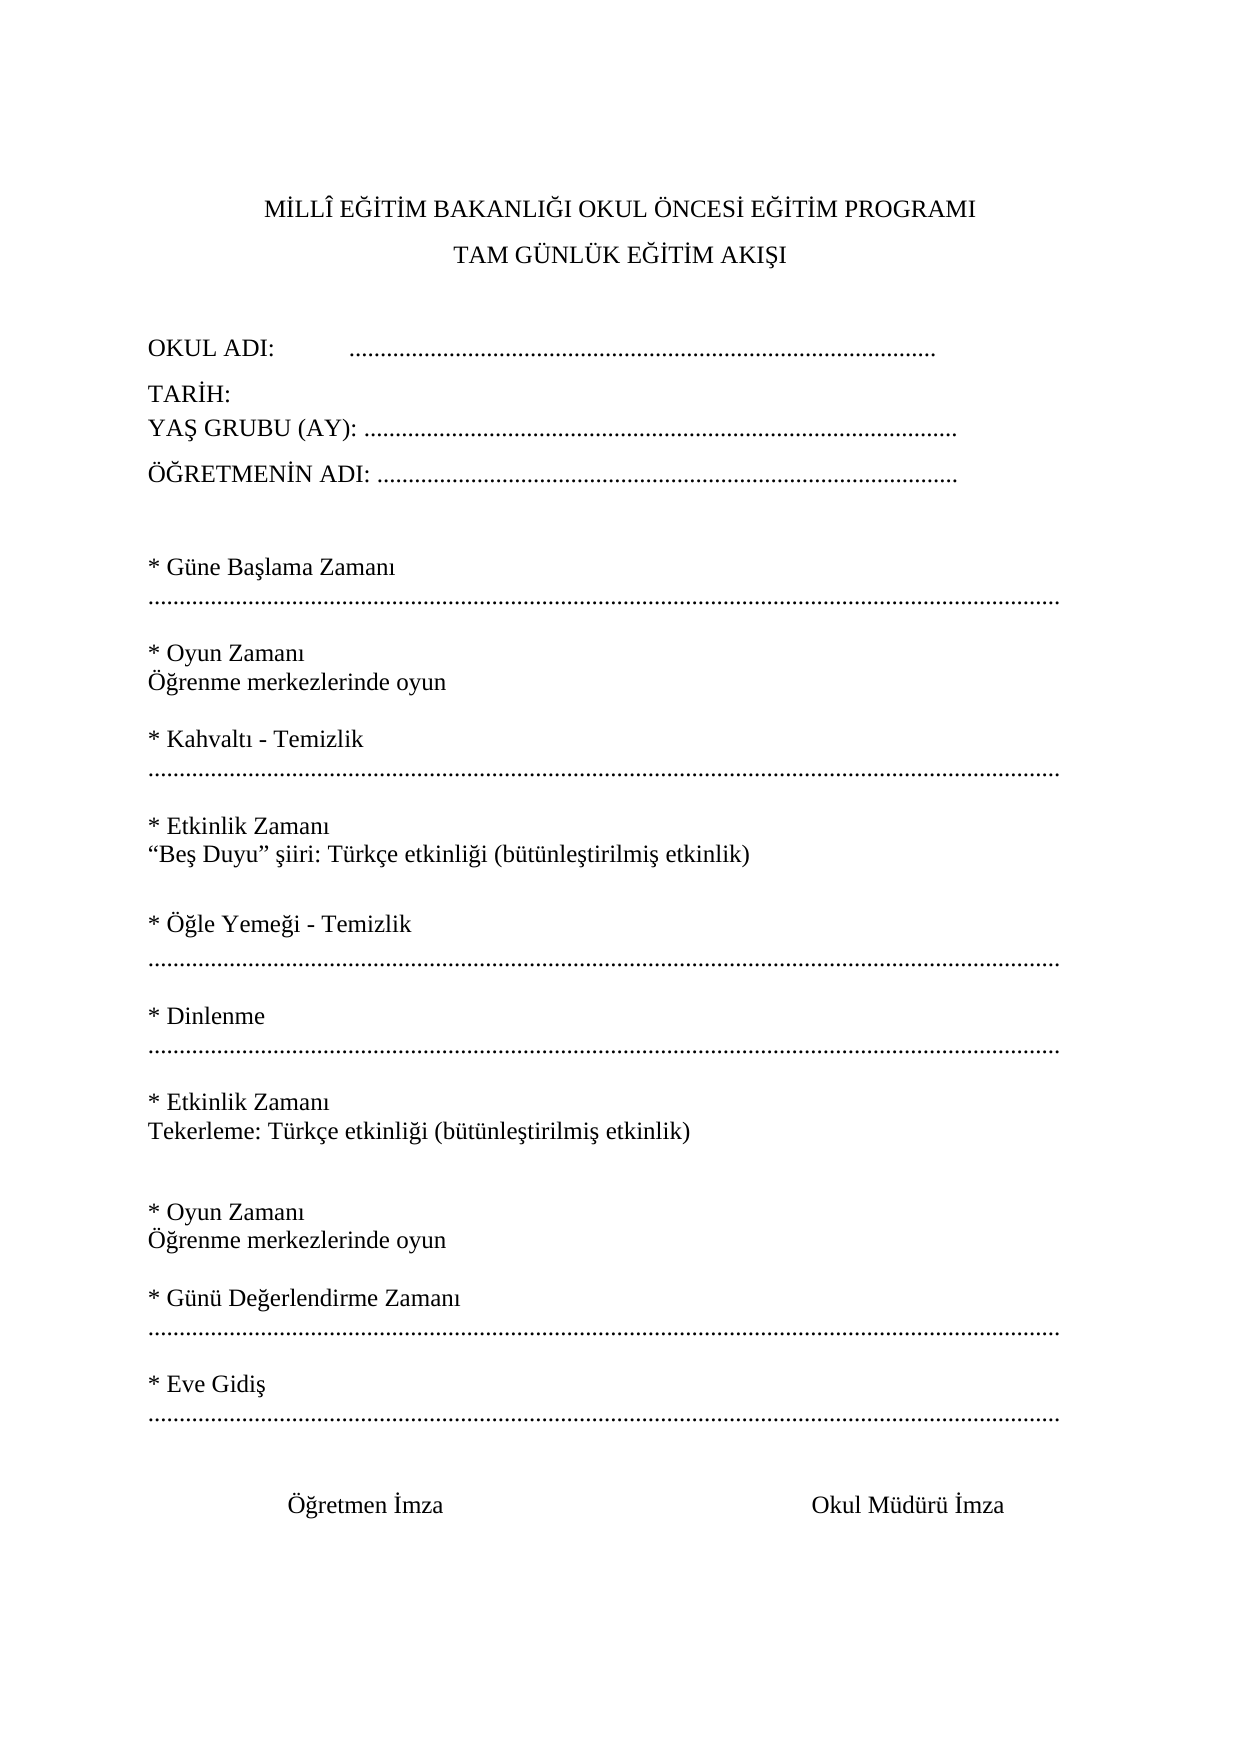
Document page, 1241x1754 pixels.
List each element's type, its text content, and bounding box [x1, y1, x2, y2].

text .................................................................................................................................................. [148, 1312, 1093, 1341]
text .................................................................................................................................................. [148, 1398, 1093, 1427]
text * Güne Başlama Zamanı [148, 552, 1093, 581]
text MİLLÎ EĞİTİM BAKANLIĞI OKUL ÖNCESİ EĞİTİM PROGRAMI [148, 194, 1093, 223]
text * Oyun Zamanı [148, 1197, 1093, 1226]
text * Etkinlik Zamanı [148, 811, 1093, 839]
text .................................................................................................................................................. [148, 1030, 1093, 1058]
text OKUL ADI: .............................................................................................. [148, 333, 1093, 361]
text * Kahvaltı - Temizlik [148, 724, 1093, 753]
text TAM GÜNLÜK EĞİTİM AKIŞI [148, 240, 1093, 269]
text * Eve Gidiş [148, 1369, 1093, 1398]
text TARİH: [148, 379, 1093, 408]
text * Oyun Zamanı [148, 638, 1093, 667]
text * Günü Değerlendirme Zamanı [148, 1283, 1093, 1312]
text .................................................................................................................................................. [148, 943, 1093, 972]
text * Etkinlik Zamanı [148, 1087, 1093, 1116]
text “Beş Duyu” şiiri: Türkçe etkinliği (bütünleştirilmiş etkinlik) [148, 839, 1093, 868]
text Tekerleme: Türkçe etkinliği (bütünleştirilmiş etkinlik) [148, 1116, 1093, 1145]
text Öğrenme merkezlerinde oyun [148, 1226, 1093, 1254]
text YAŞ GRUBU (AY): ............................................................................................... [148, 413, 1093, 442]
text .................................................................................................................................................. [148, 581, 1093, 609]
text * Öğle Yemeği - Temizlik [148, 909, 1093, 937]
text * Dinlenme [148, 1001, 1093, 1030]
text Öğrenme merkezlerinde oyun [148, 667, 1093, 696]
text Öğretmen İmza Okul Müdürü İmza [148, 1490, 1093, 1519]
text .................................................................................................................................................. [148, 753, 1093, 782]
text ÖĞRETMENİN ADI: ............................................................................................. [148, 459, 1093, 488]
